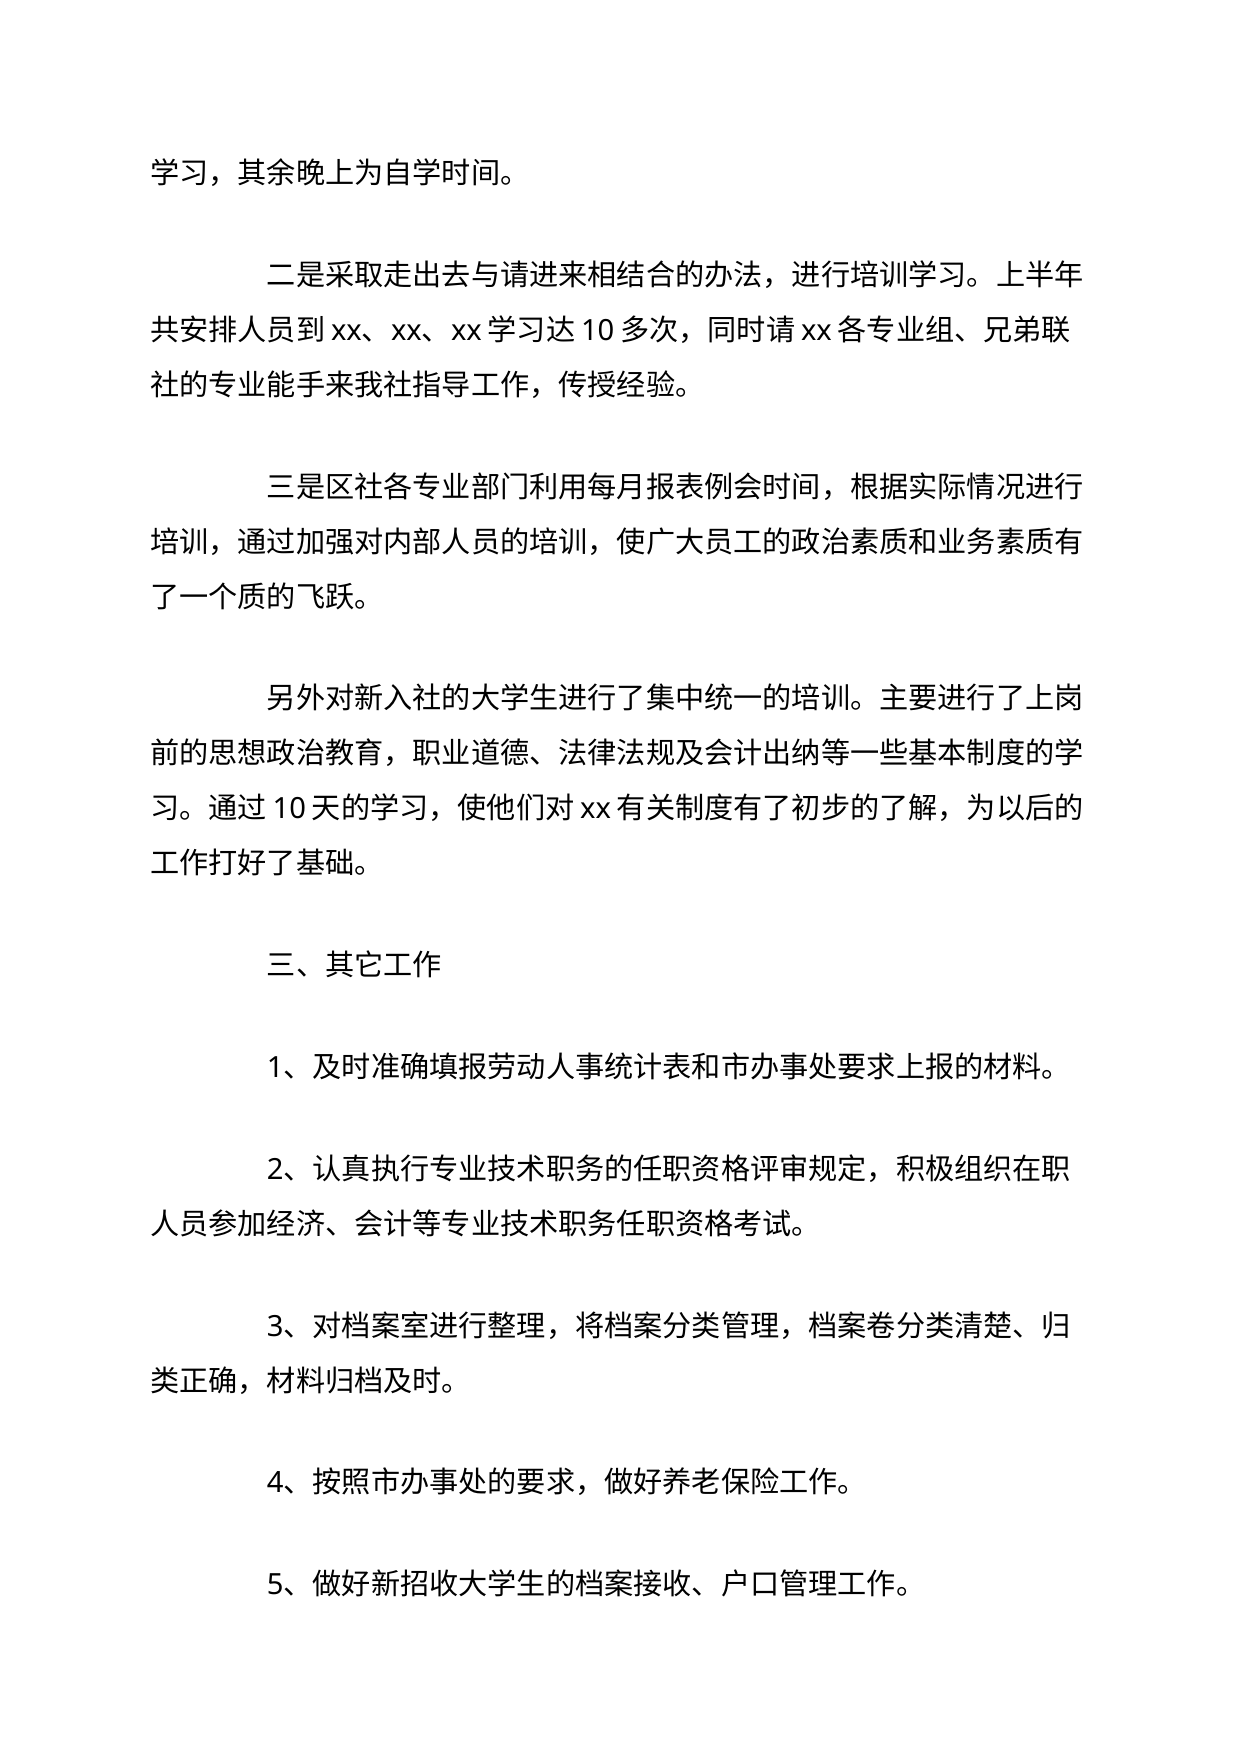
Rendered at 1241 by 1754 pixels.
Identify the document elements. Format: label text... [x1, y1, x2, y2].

text 二是采取走出去与请进来相结合的办法，进行培训学习。上半年共安排人员到xx、xx、xx学习达10多次，同时请xx各专业组、兄弟联社的专业能手来我社指导工作，传授经验。 [150, 252, 1090, 404]
text 4、按照市办事处的要求，做好养老保险工作。 [150, 1459, 1090, 1501]
text 另外对新入社的大学生进行了集中统一的培训。主要进行了上岗前的思想政治教育，职业道德、法律法规及会计出纳等一些基本制度的学习。通过10天的学习，使他们对xx有关制度有了初步的了解，为以后的工作打好了基础。 [150, 675, 1090, 882]
text 三、其它工作 [150, 942, 1090, 984]
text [150, 150, 1090, 192]
text 三是区社各专业部门利用每月报表例会时间，根据实际情况进行培训，通过加强对内部人员的培训，使广大员工的政治素质和业务素质有了一个质的飞跃。 [150, 463, 1090, 616]
text 2、认真执行专业技术职务的任职资格评审规定，积极组织在职人员参加经济、会计等专业技术职务任职资格考试。 [150, 1145, 1090, 1243]
text 3、对档案室进行整理，将档案分类管理，档案卷分类清楚、归类正确，材料归档及时。 [150, 1302, 1090, 1399]
text 1、及时准确填报劳动人事统计表和市办事处要求上报的材料。 [150, 1043, 1090, 1086]
text 5、做好新招收大学生的档案接收、户口管理工作。 [150, 1561, 1090, 1603]
